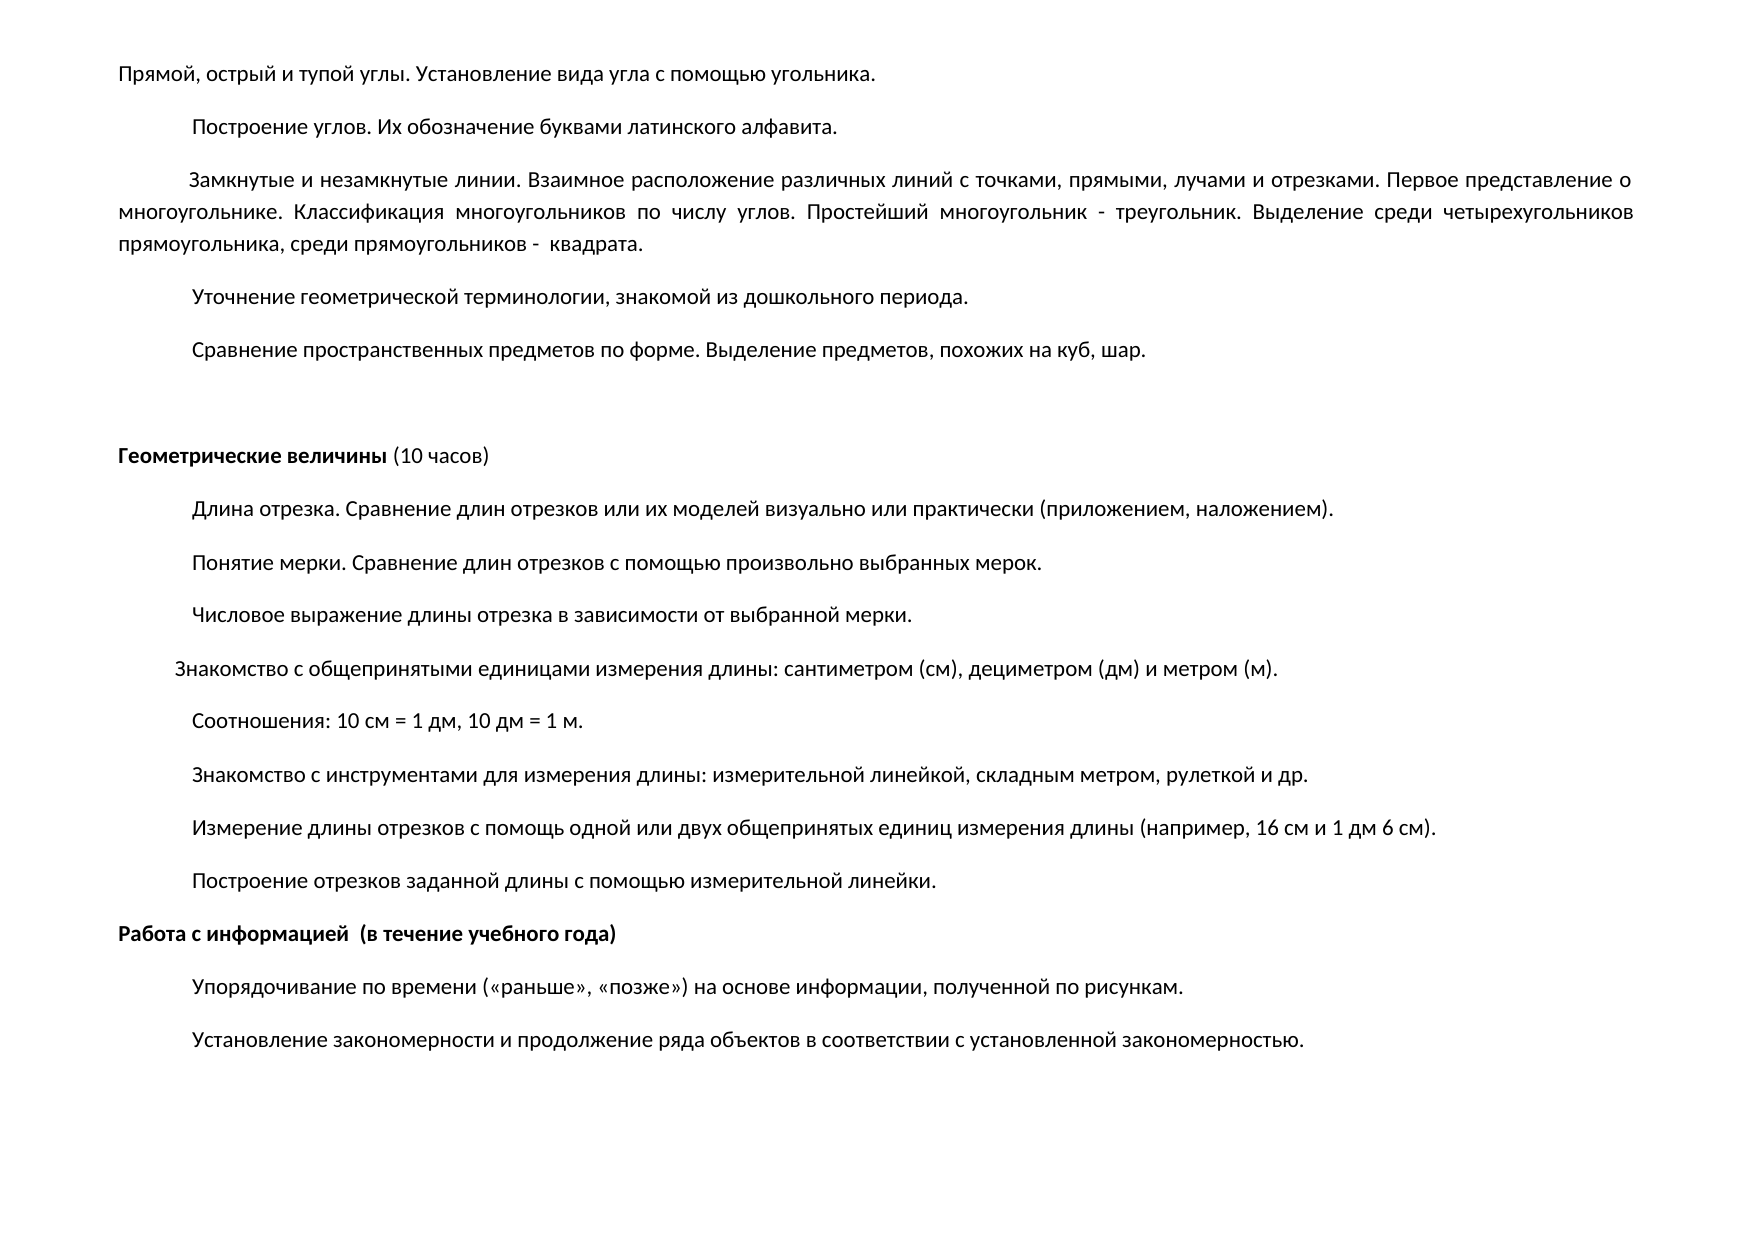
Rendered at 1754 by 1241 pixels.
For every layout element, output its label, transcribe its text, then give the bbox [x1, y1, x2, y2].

text Упорядочивание по времени («раньше», «позже») на основе информации, полученной по рисункам. [118, 972, 1636, 1000]
text Работа с информацией (в течение учебного года) [118, 919, 1636, 947]
text Построение углов. Их обозначение буквами латинского алфавита. [118, 112, 1636, 140]
text Понятие мерки. Сравнение длин отрезков с помощью произвольно выбранных мерок. [118, 548, 1636, 576]
text Знакомство с инструментами для измерения длины: измерительной линейкой, складным метром, рулеткой и др. [118, 760, 1636, 788]
text Измерение длины отрезков с помощь одной или двух общепринятых единиц измерения длины (например, 16 см и 1 дм 6 см). [118, 813, 1636, 841]
text Прямой, острый и тупой углы. Установление вида угла с помощью угольника. [118, 59, 1636, 87]
text Замкнутые и незамкнутые линии. Взаимное расположение различных линий с точками, прямыми, лучами и отрезками. Первое представление о многоугольнике. Классификация многоугольников по числу углов. Простейший многоугольник - треугольник. Выделение среди четырехугольников прямоугольника, среди прямоугольников - квадрата. [118, 165, 1636, 257]
text Числовое выражение длины отрезка в зависимости от выбранной мерки. [118, 601, 1636, 629]
text Длина отрезка. Сравнение длин отрезков или их моделей визуально или практически (приложением, наложением). [118, 494, 1636, 523]
text Сравнение пространственных предметов по форме. Выделение предметов, похожих на куб, шар. [118, 336, 1636, 363]
text Построение отрезков заданной длины с помощью измерительной линейки. [118, 866, 1636, 894]
text Соотношения: 10 см = 1 дм, 10 дм = 1 м. [118, 707, 1636, 735]
text Уточнение геометрической терминологии, знакомой из дошкольного периода. [118, 282, 1636, 311]
text Установление закономерности и продолжение ряда объектов в соответствии с установленной закономерностью. [118, 1025, 1636, 1053]
text Знакомство с общепринятыми единицами измерения длины: сантиметром (см), дециметром (дм) и метром (м). [118, 654, 1636, 682]
text Геометрические величины (10 часов) [118, 442, 1636, 469]
